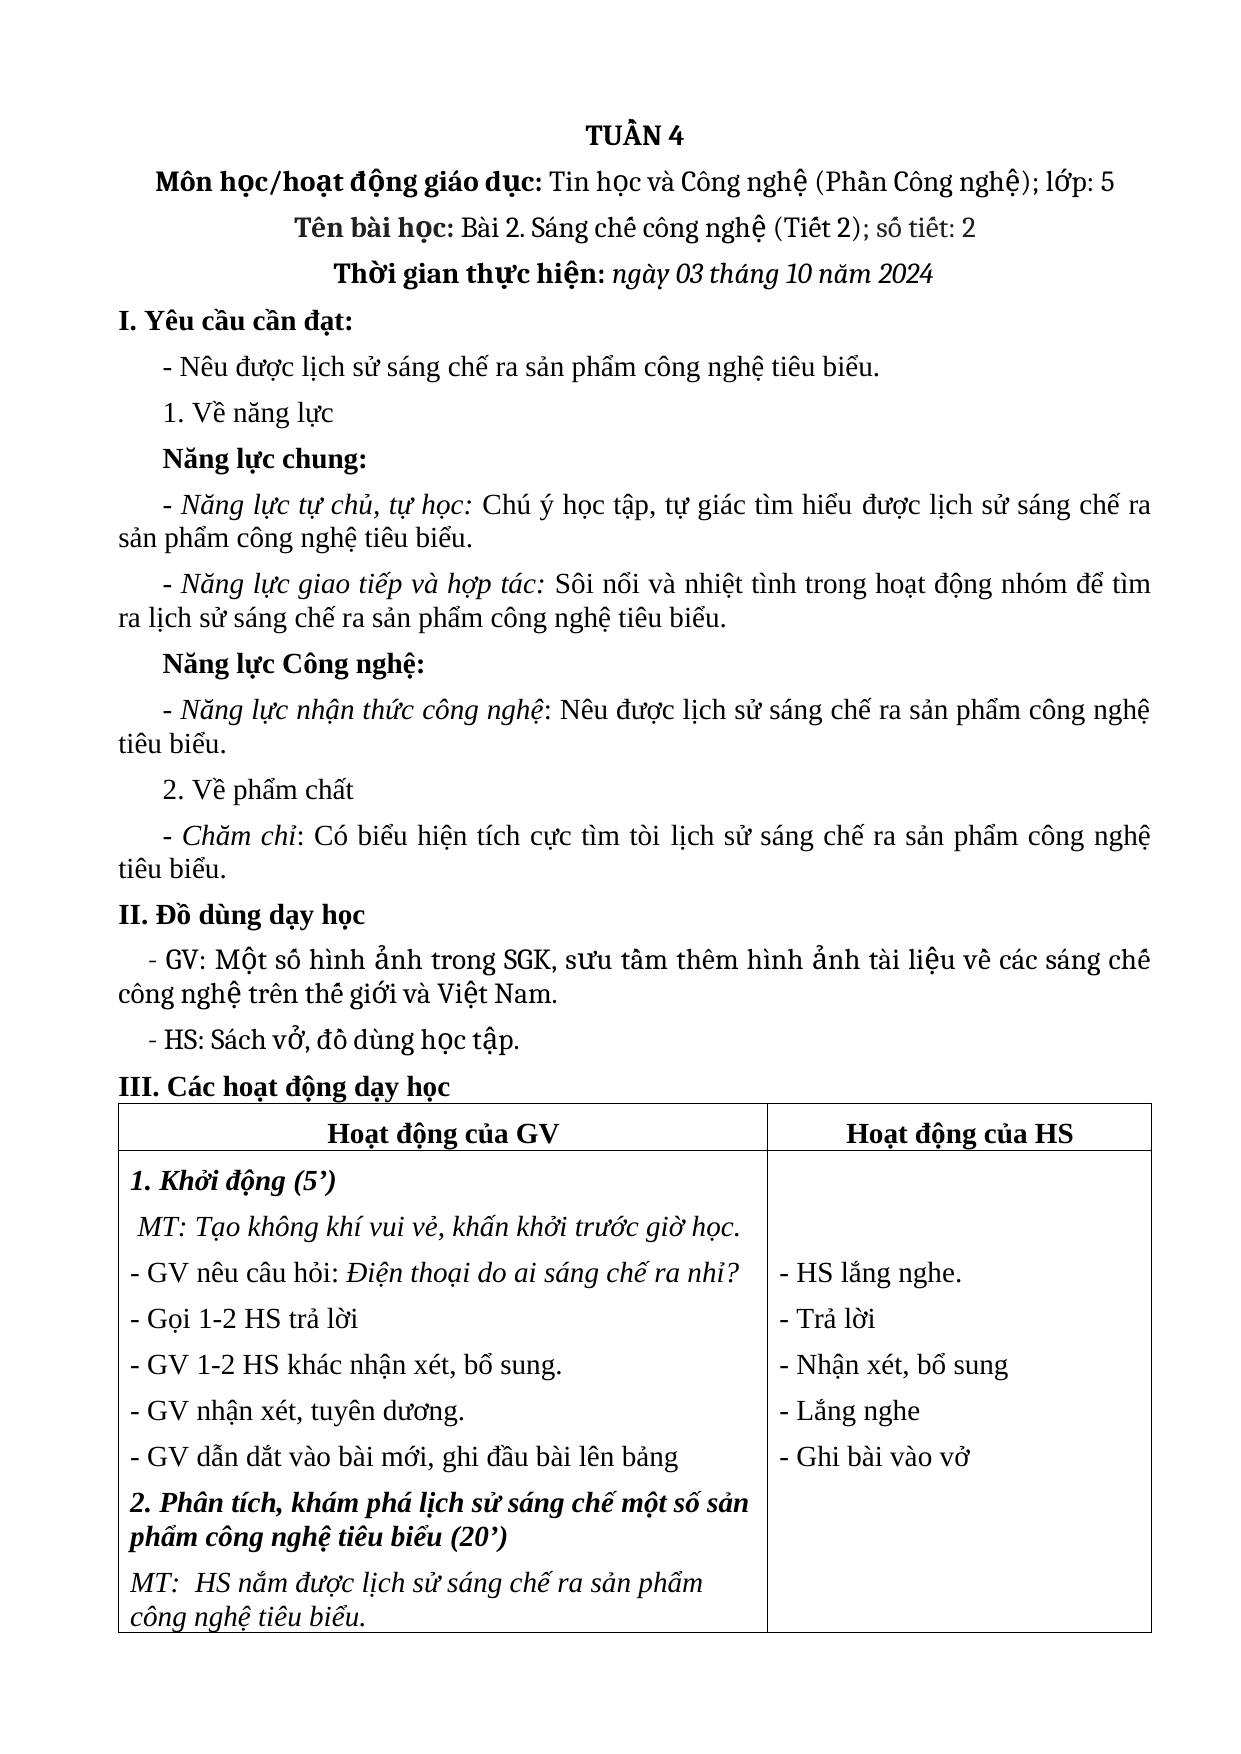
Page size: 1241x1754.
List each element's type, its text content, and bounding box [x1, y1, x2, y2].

text 2. Về phẩm chất [118, 772, 1152, 805]
text Năng lực Công nghệ: [118, 646, 1152, 680]
text - GV: Một số hình ảnh trong SGK, sưu tầm thêm hình ảnh tài liệu về các sáng chế công nghệ trên thế giới và Việt Nam. [118, 943, 1152, 1011]
text III. Các hoạt động dạy học [118, 1069, 1152, 1103]
table_header Hoạt động của HS [768, 1104, 1151, 1150]
text I. Yêu cầu cần đạt: [118, 303, 1152, 336]
text - Năng lực giao tiếp và hợp tác: Sôi nổi và nhiệt tình trong hoạt động nhóm để tìm ra lịch sử sáng chế ra sản phẩm công nghệ tiêu biểu. [118, 567, 1152, 634]
text Năng lực chung: [118, 441, 1152, 474]
table_header Hoạt động của GV [119, 1104, 767, 1150]
text - HS: Sách vở, đồ dùng học tập. [118, 1023, 1152, 1057]
text - Nêu được lịch sử sáng chế ra sản phẩm công nghệ tiêu biểu. [118, 349, 1152, 382]
text Tên bài học: Bài 2. Sáng chế công nghệ (Tiết 2); số tiết: 2 [118, 211, 1152, 244]
text TUẦN 4 [118, 119, 1152, 152]
text II. Đồ dùng dạy học [118, 897, 1152, 931]
text - Năng lực nhận thức công nghệ: Nêu được lịch sử sáng chế ra sản phẩm công nghệ tiêu biểu. [118, 692, 1152, 759]
text 1. Về năng lực [118, 395, 1152, 428]
text Môn học/hoạt động giáo dục: Tin học và Công nghệ (Phần Công nghệ); lớp: 5 [118, 165, 1152, 198]
text Thời gian thực hiện: ngày 03 tháng 10 năm 2024 [118, 257, 1152, 290]
text - Chăm chỉ: Có biểu hiện tích cực tìm tòi lịch sử sáng chế ra sản phẩm công nghệ tiêu biểu. [118, 818, 1152, 885]
text - Năng lực tự chủ, tự học: Chú ý học tập, tự giác tìm hiểu được lịch sử sáng chế ra sản phẩm công nghệ tiêu biểu. [118, 487, 1152, 554]
